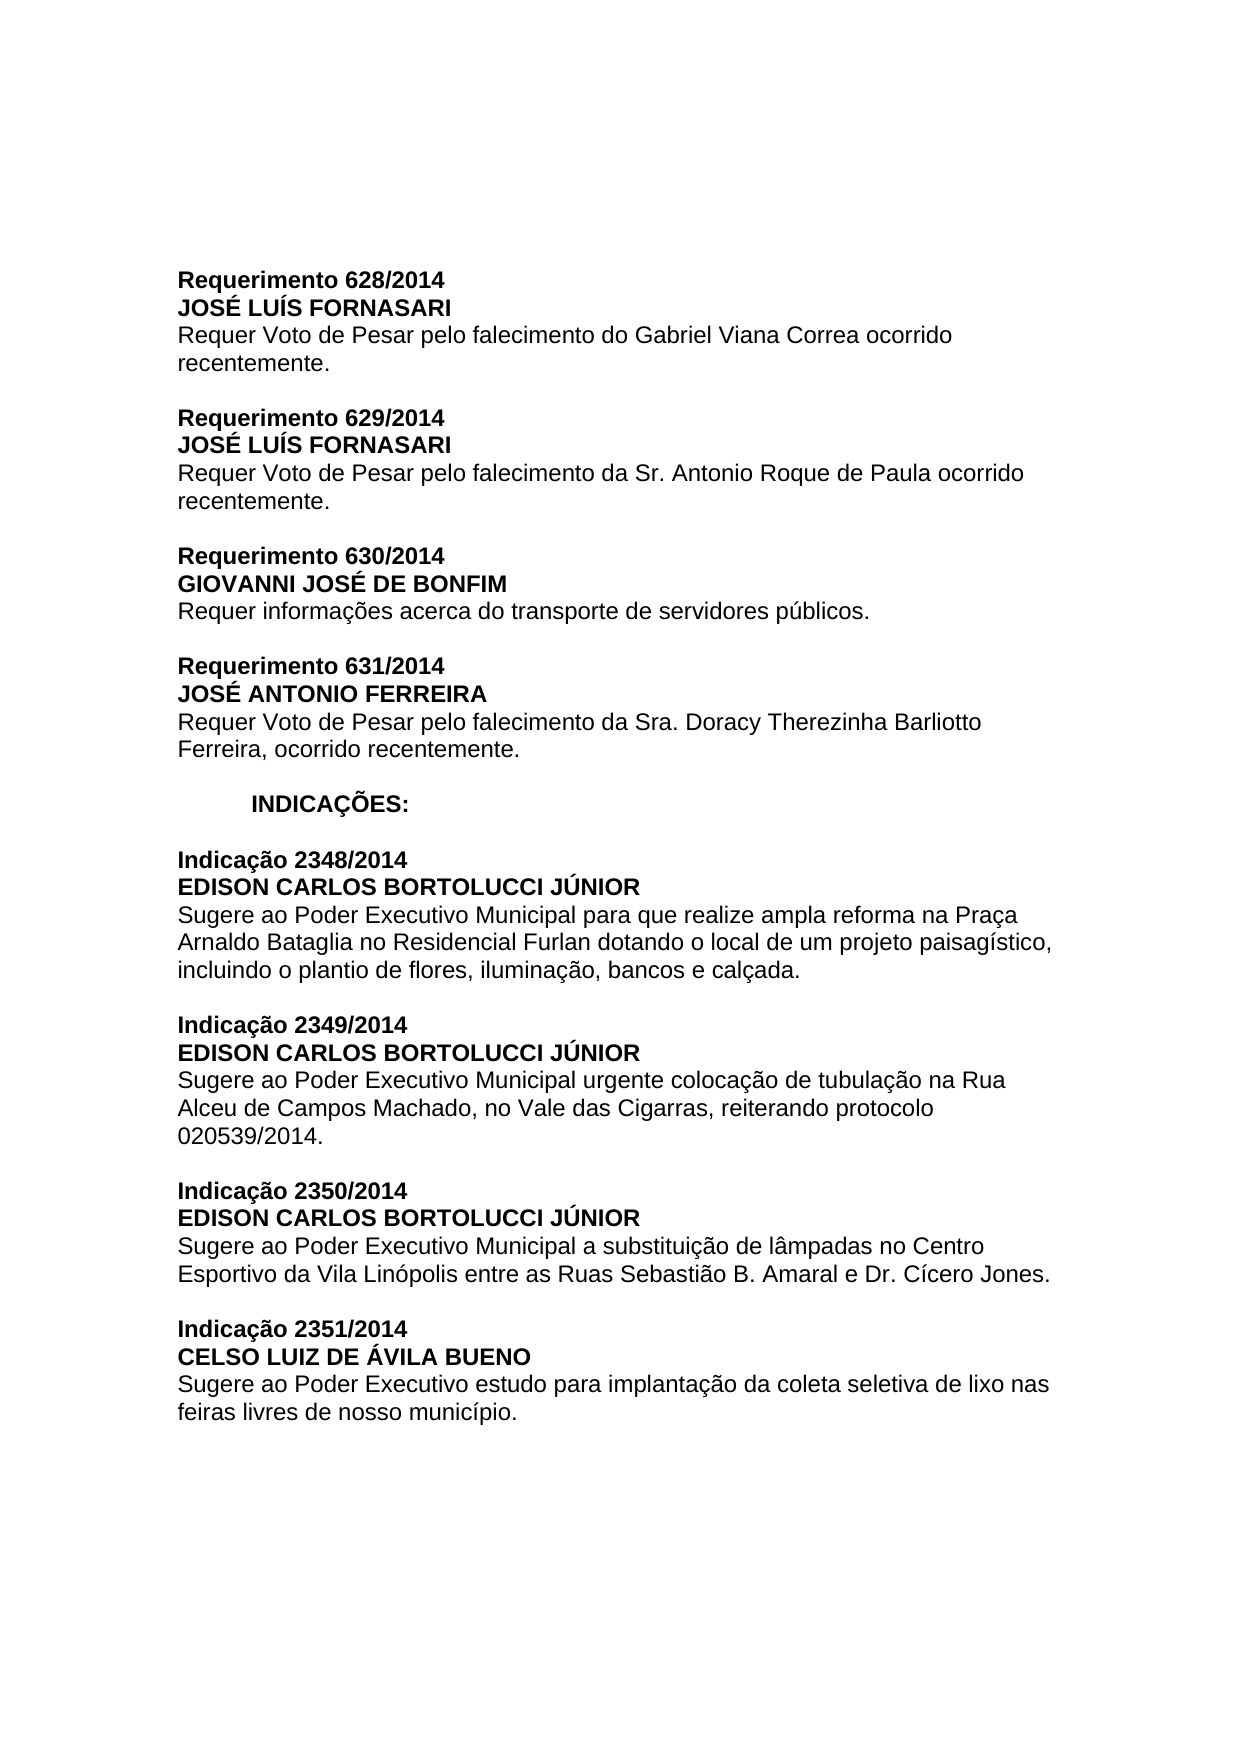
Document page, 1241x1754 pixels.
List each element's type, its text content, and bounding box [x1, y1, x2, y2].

text JOSÉ LUÍS FORNASARI [177, 431, 1063, 459]
text EDISON CARLOS BORTOLUCCI JÚNIOR [177, 873, 1063, 901]
text Indicação 2351/2014 [177, 1315, 1063, 1342]
text Requerimento 629/2014 [177, 404, 1063, 431]
text Requer informações acerca do transporte de servidores públicos. [177, 597, 1063, 625]
text Requerimento 631/2014 [177, 652, 1063, 680]
text CELSO LUIZ DE ÁVILA BUENO [177, 1342, 1063, 1370]
text INDICAÇÕES: [177, 790, 1063, 818]
text JOSÉ LUÍS FORNASARI [177, 293, 1063, 321]
text Requerimento 630/2014 [177, 542, 1063, 569]
text Sugere ao Poder Executivo Municipal a substituição de lâmpadas no Centro Esportivo da Vila Linópolis entre as Ruas Sebastião B. Amaral e Dr. Cícero Jones. [177, 1232, 1063, 1287]
text Sugere ao Poder Executivo Municipal para que realize ampla reforma na Praça Arnaldo Bataglia no Residencial Furlan dotando o local de um projeto paisagístico, incluindo o plantio de flores, iluminação, bancos e calçada. [177, 901, 1063, 983]
text Sugere ao Poder Executivo Municipal urgente colocação de tubulação na Rua Alceu de Campos Machado, no Vale das Cigarras, reiterando protocolo 020539/2014. [177, 1066, 1063, 1149]
text GIOVANNI JOSÉ DE BONFIM [177, 569, 1063, 597]
text Indicação 2348/2014 [177, 846, 1063, 873]
text Indicação 2349/2014 [177, 1011, 1063, 1039]
text Requer Voto de Pesar pelo falecimento da Sra. Doracy Therezinha Barliotto Ferreira, ocorrido recentemente. [177, 707, 1063, 763]
text Sugere ao Poder Executivo estudo para implantação da coleta seletiva de lixo nas feiras livres de nosso município. [177, 1370, 1063, 1425]
text EDISON CARLOS BORTOLUCCI JÚNIOR [177, 1039, 1063, 1066]
text Requer Voto de Pesar pelo falecimento da Sr. Antonio Roque de Paula ocorrido recentemente. [177, 459, 1063, 514]
text EDISON CARLOS BORTOLUCCI JÚNIOR [177, 1204, 1063, 1232]
text Requer Voto de Pesar pelo falecimento do Gabriel Viana Correa ocorrido recentemente. [177, 321, 1063, 376]
text Indicação 2350/2014 [177, 1177, 1063, 1204]
text JOSÉ ANTONIO FERREIRA [177, 680, 1063, 707]
text Requerimento 628/2014 [177, 266, 1063, 293]
